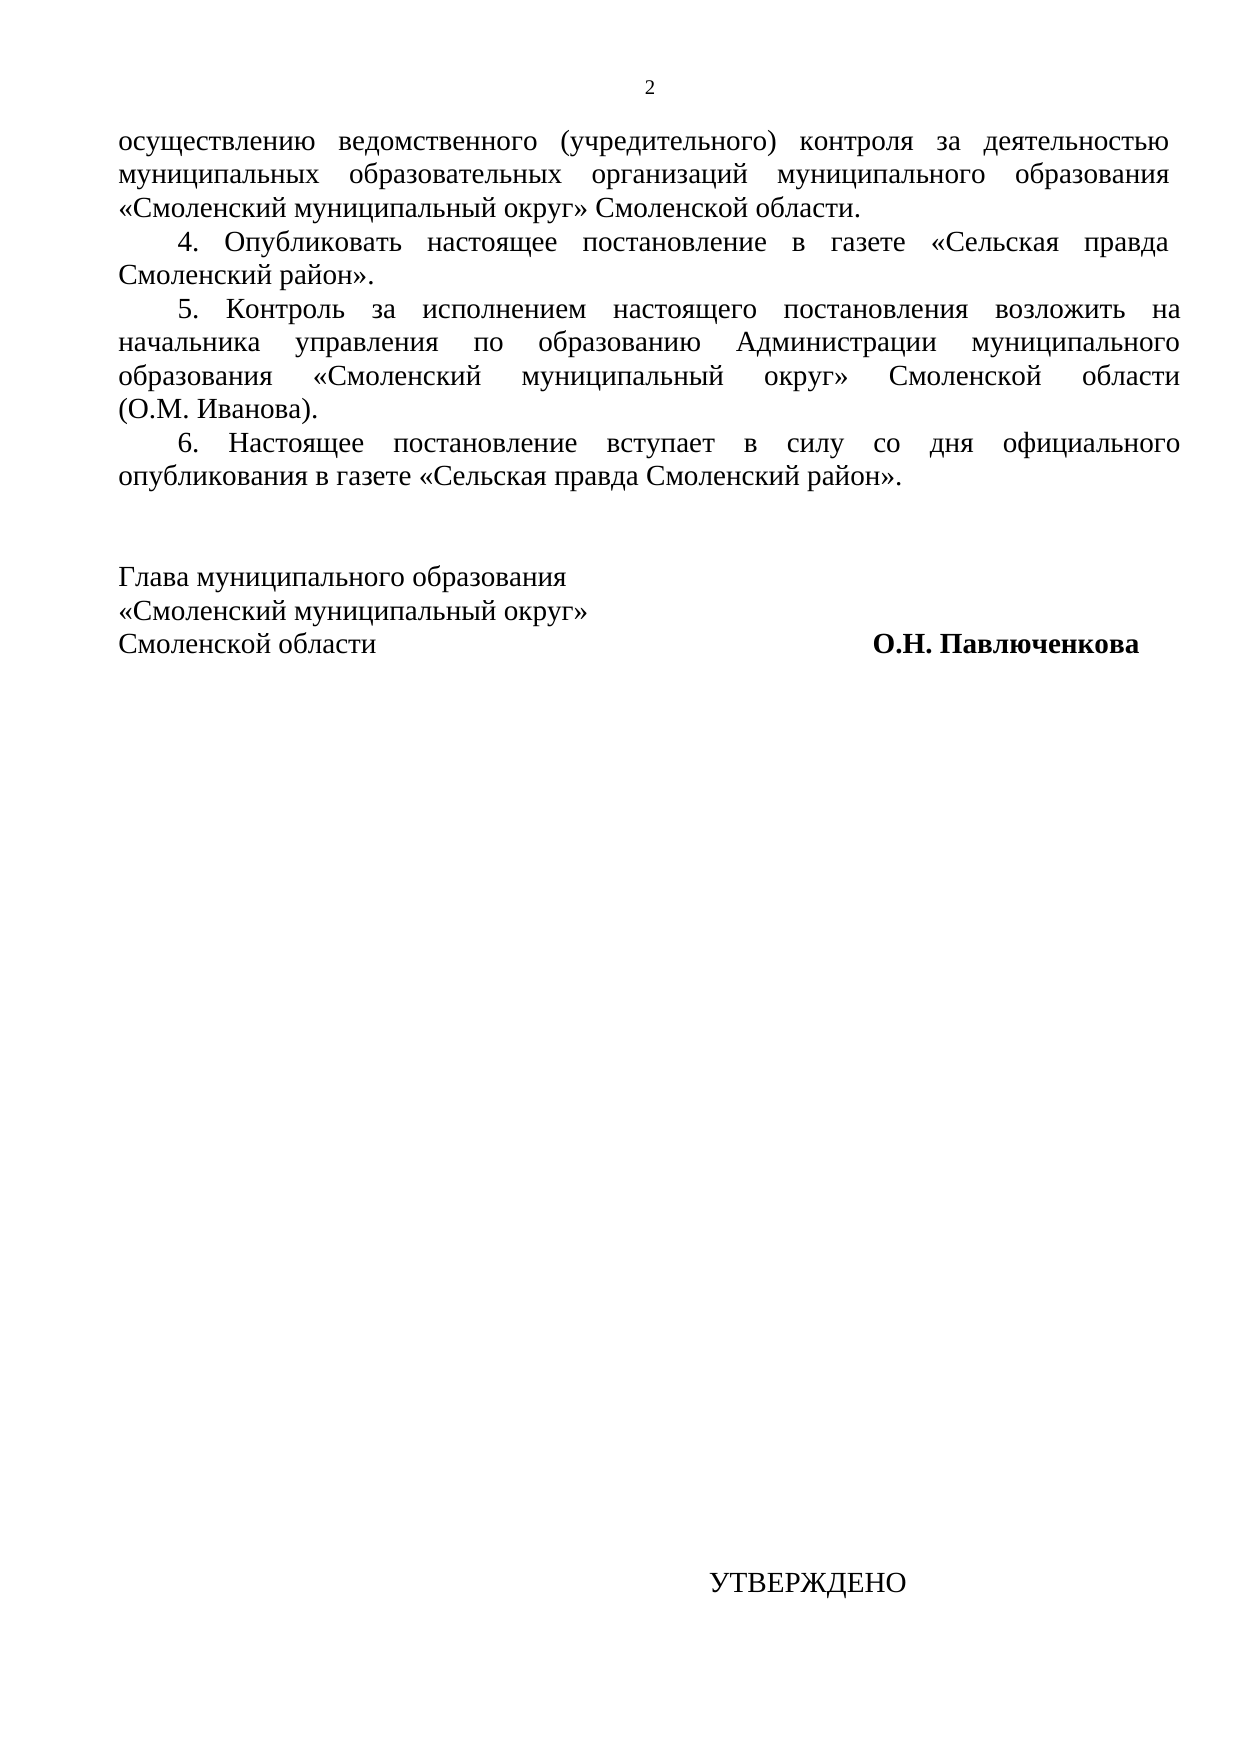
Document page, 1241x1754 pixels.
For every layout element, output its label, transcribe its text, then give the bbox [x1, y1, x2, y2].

text Смоленской области О.Н. Павлюченкова [118, 626, 1181, 660]
text 5. Контроль за исполнением настоящего постановления возложить на начальника управления по образованию Администрации муниципального образования «Смоленский муниципальный округ» Смоленской области (О.М. Иванова). [118, 291, 1181, 425]
text УТВЕРЖДЕНО [709, 1565, 1181, 1599]
text 6. Настоящее постановление вступает в силу со дня официального опубликования в газете «Сельская правда Смоленский район». [118, 425, 1181, 492]
text «Смоленский муниципальный округ» [118, 593, 1181, 626]
text 4. Опубликовать настоящее постановление в газете «Сельская правда Смоленский район». [118, 224, 1170, 291]
text Глава муниципального образования [118, 559, 1181, 593]
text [118, 123, 1170, 224]
